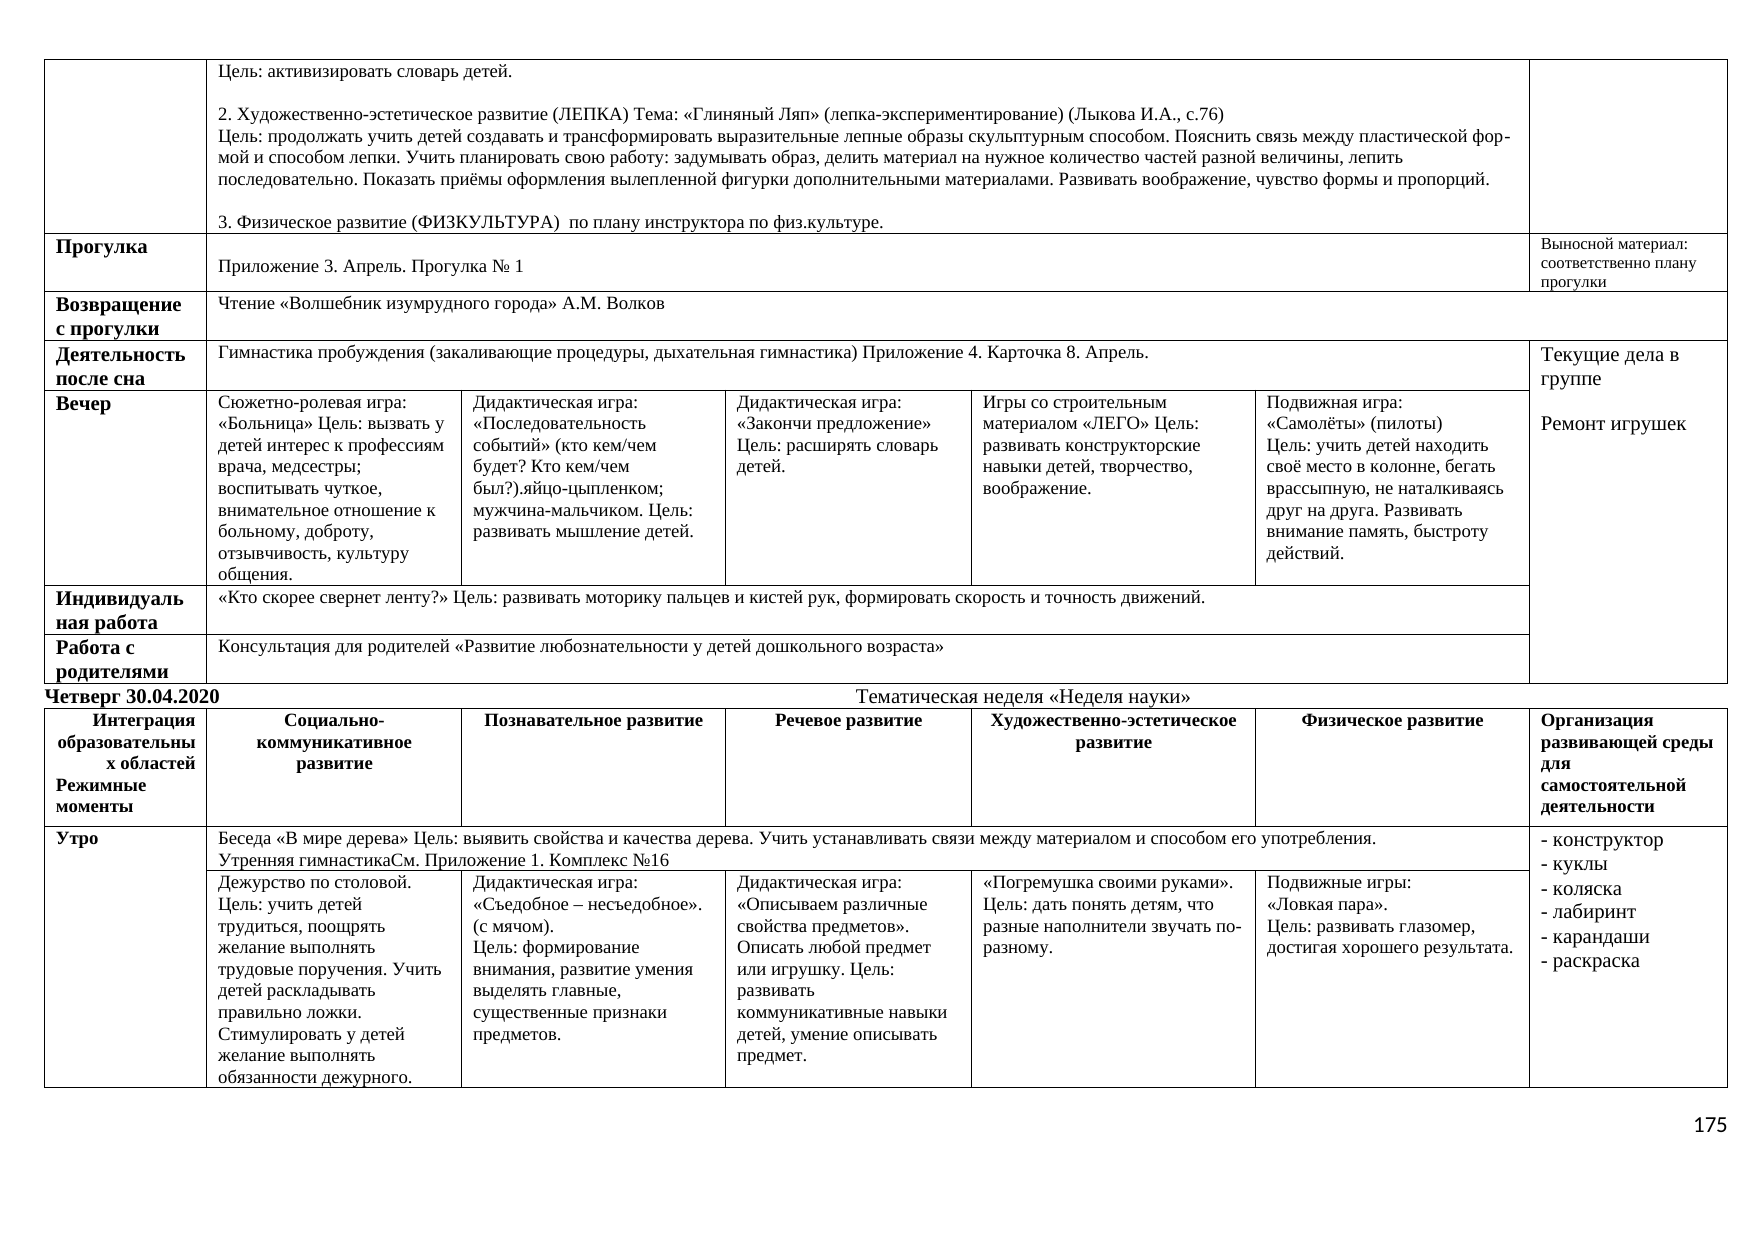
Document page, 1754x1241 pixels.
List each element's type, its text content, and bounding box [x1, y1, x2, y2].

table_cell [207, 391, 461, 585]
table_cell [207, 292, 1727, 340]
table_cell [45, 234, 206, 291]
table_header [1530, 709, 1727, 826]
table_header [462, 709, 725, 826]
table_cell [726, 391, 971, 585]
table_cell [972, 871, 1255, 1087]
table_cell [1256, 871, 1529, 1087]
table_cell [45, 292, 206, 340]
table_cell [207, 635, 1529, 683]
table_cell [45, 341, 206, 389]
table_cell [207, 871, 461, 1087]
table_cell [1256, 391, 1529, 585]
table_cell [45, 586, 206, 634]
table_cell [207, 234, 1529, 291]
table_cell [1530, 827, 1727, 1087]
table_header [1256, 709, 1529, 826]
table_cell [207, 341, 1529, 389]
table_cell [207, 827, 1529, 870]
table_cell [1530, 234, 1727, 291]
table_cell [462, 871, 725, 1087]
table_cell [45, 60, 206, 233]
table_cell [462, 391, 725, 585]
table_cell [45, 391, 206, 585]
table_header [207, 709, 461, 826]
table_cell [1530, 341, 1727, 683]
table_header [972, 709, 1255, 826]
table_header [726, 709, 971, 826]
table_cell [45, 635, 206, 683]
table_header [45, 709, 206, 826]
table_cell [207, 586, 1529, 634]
text Четверг 30.04.2020 Тематическая неделя «Неделя науки» [44, 684, 1728, 708]
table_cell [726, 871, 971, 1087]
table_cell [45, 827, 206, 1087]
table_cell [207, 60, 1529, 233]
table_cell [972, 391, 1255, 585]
